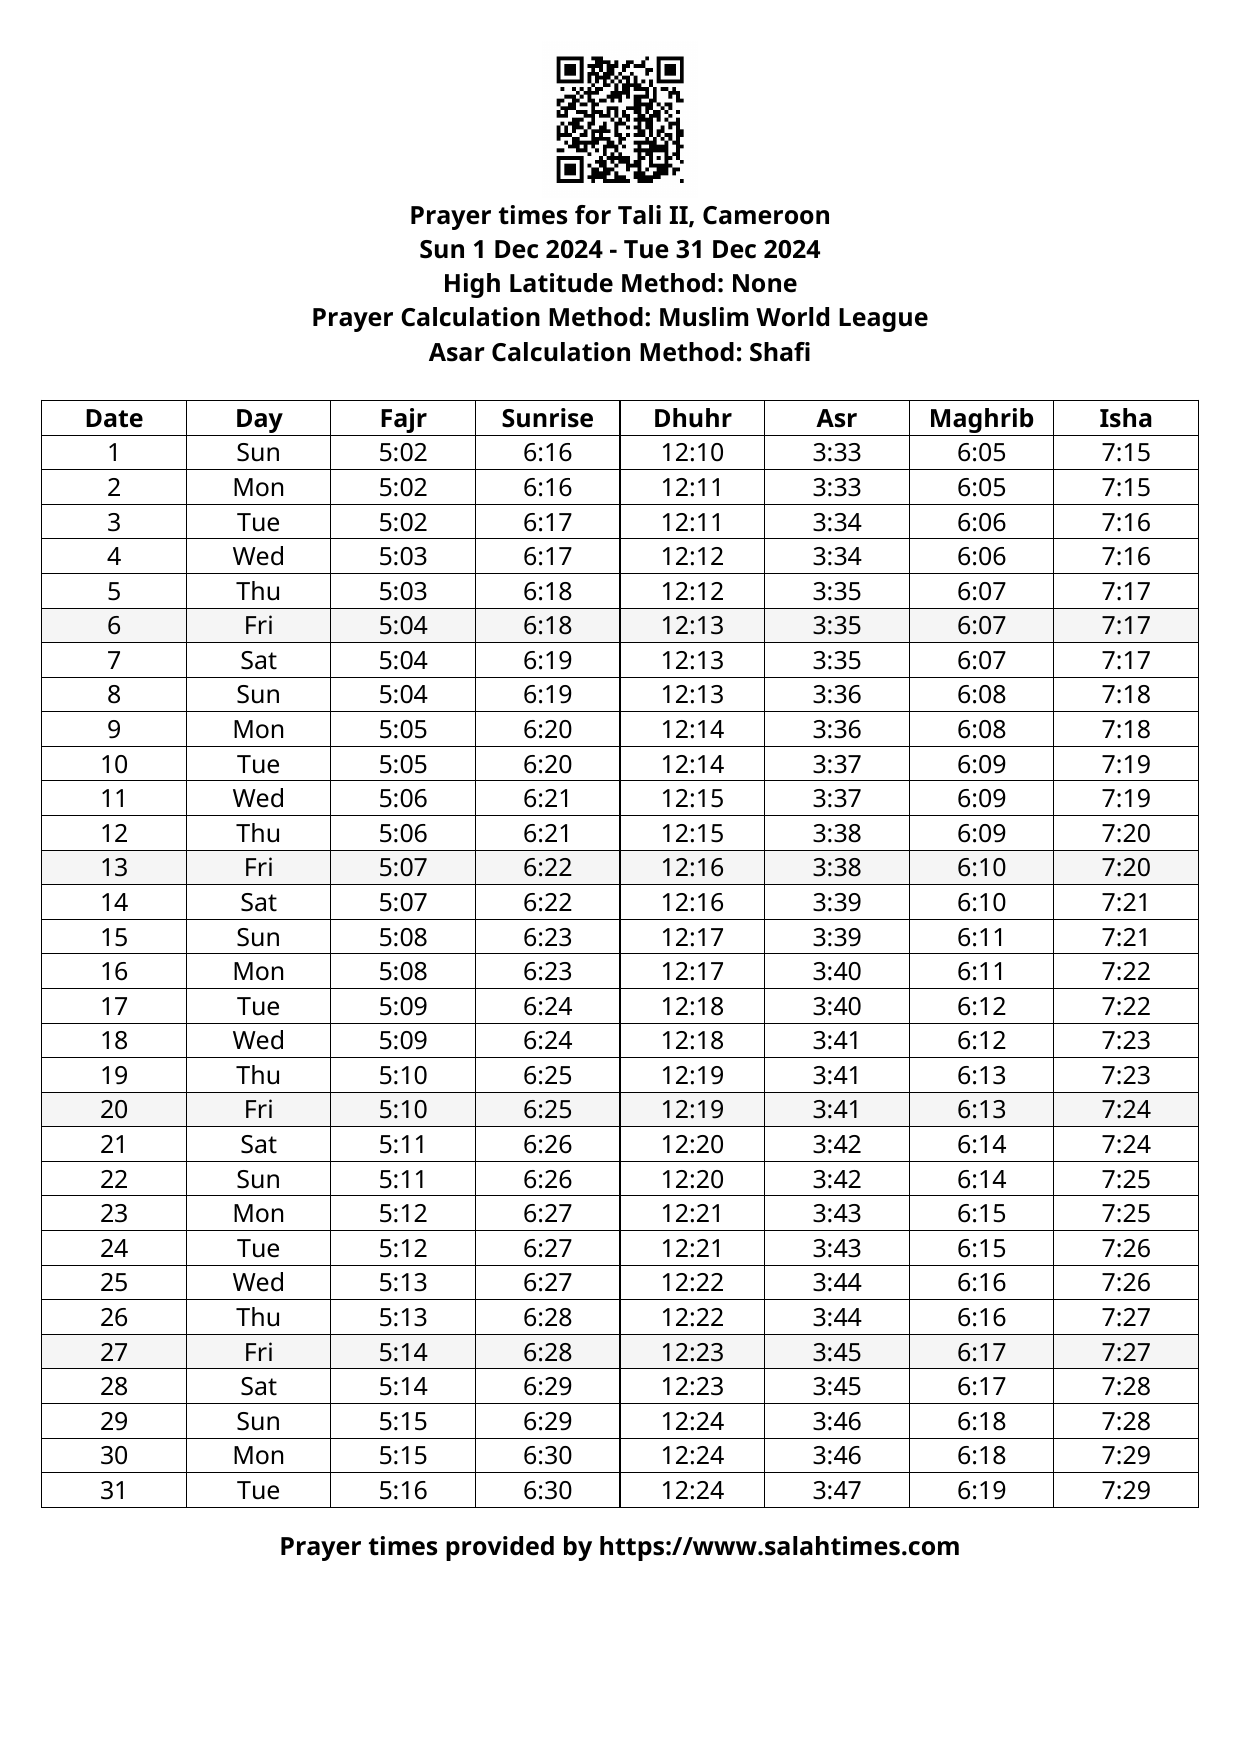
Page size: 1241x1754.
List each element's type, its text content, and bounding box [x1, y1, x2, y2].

table_cell 7:22 [1054, 989, 1198, 1022]
table_cell 12:19 [621, 1093, 764, 1126]
table_cell 5:10 [331, 1058, 475, 1092]
table_cell 3:35 [765, 643, 909, 677]
table_cell 6 [42, 609, 186, 642]
table_cell 6:23 [476, 954, 619, 988]
table_cell 6:06 [910, 539, 1053, 573]
table_cell 7:28 [1054, 1404, 1198, 1437]
table_cell 7:18 [1054, 678, 1198, 711]
table_cell 12:24 [621, 1473, 764, 1507]
table_cell Sat [187, 1127, 330, 1161]
table_cell 25 [42, 1266, 186, 1299]
table_cell 5:11 [331, 1127, 475, 1161]
table_cell Tue [187, 989, 330, 1022]
table_cell 12:23 [621, 1369, 764, 1403]
table_cell 6:09 [910, 781, 1053, 815]
table_cell 6:28 [476, 1300, 619, 1334]
table_cell 7:16 [1054, 539, 1198, 573]
table_cell Fri [187, 609, 330, 642]
table_cell 5 [42, 574, 186, 607]
table_cell 5:02 [331, 470, 475, 504]
table_cell Thu [187, 1300, 330, 1334]
table_cell 12:13 [621, 643, 764, 677]
table_cell 6:18 [910, 1439, 1053, 1472]
table_cell 6:16 [476, 470, 619, 504]
table_cell Thu [187, 574, 330, 607]
table_cell 6:16 [476, 436, 619, 469]
table_cell 5:04 [331, 643, 475, 677]
table_cell 7:24 [1054, 1093, 1198, 1126]
text Sun 1 Dec 2024 - Tue 31 Dec 2024 [42, 232, 1198, 266]
table_cell Sun [187, 920, 330, 953]
table_cell 3:39 [765, 885, 909, 919]
table_cell 3:45 [765, 1335, 909, 1368]
table_cell 5:14 [331, 1369, 475, 1403]
table_cell 17 [42, 989, 186, 1022]
table_cell Thu [187, 816, 330, 849]
table_cell 7:18 [1054, 712, 1198, 746]
table_cell 6:23 [476, 920, 619, 953]
table_cell 5:14 [331, 1335, 475, 1368]
table_cell 6:14 [910, 1162, 1053, 1195]
table_cell 6:25 [476, 1093, 619, 1126]
table_cell 6:29 [476, 1369, 619, 1403]
table_cell 5:15 [331, 1404, 475, 1437]
table_cell 3 [42, 505, 186, 538]
table_cell 12:17 [621, 920, 764, 953]
table_cell 7:28 [1054, 1369, 1198, 1403]
table_cell 11 [42, 781, 186, 815]
table_cell 5:03 [331, 539, 475, 573]
table_cell 5:04 [331, 678, 475, 711]
table_cell Sat [187, 885, 330, 919]
text Prayer Calculation Method: Muslim World League [42, 300, 1198, 334]
table_cell 6:17 [910, 1335, 1053, 1368]
table_cell 7:19 [1054, 781, 1198, 815]
text Asar Calculation Method: Shafi [42, 334, 1198, 368]
table_cell 12:16 [621, 885, 764, 919]
table_cell 6:27 [476, 1266, 619, 1299]
table_header Maghrib [910, 401, 1053, 434]
table_cell 8 [42, 678, 186, 711]
table_cell 7:16 [1054, 505, 1198, 538]
table_cell 3:36 [765, 678, 909, 711]
table_cell Sun [187, 1162, 330, 1195]
table_cell 12:22 [621, 1266, 764, 1299]
table_cell 6:24 [476, 989, 619, 1022]
table_cell 12:18 [621, 1024, 764, 1057]
table_cell 5:13 [331, 1266, 475, 1299]
table_cell 6:11 [910, 954, 1053, 988]
table_cell 3:33 [765, 436, 909, 469]
table_cell 6:17 [476, 539, 619, 573]
table_cell 12:14 [621, 747, 764, 780]
table_header Day [187, 401, 330, 434]
table_cell 3:45 [765, 1369, 909, 1403]
table_cell 6:08 [910, 712, 1053, 746]
table_cell 6:28 [476, 1335, 619, 1368]
table_cell 7:19 [1054, 747, 1198, 780]
table_header Isha [1054, 401, 1198, 434]
table_cell Sat [187, 1369, 330, 1403]
table_cell 3:34 [765, 539, 909, 573]
table_cell 5:12 [331, 1196, 475, 1230]
table_cell 6:08 [910, 678, 1053, 711]
table_cell 7:17 [1054, 609, 1198, 642]
table_cell Wed [187, 539, 330, 573]
table_cell 15 [42, 920, 186, 953]
table_cell 5:07 [331, 851, 475, 884]
table_cell 6:20 [476, 747, 619, 780]
table_cell 12:24 [621, 1439, 764, 1472]
table_header Dhuhr [621, 401, 764, 434]
table_cell 19 [42, 1058, 186, 1092]
table_cell 5:05 [331, 712, 475, 746]
table_cell 6:18 [910, 1404, 1053, 1437]
table_cell 5:02 [331, 436, 475, 469]
table_cell Tue [187, 1231, 330, 1264]
table_cell 6:07 [910, 643, 1053, 677]
table_cell 7:29 [1054, 1473, 1198, 1507]
table_cell Thu [187, 1058, 330, 1092]
table_cell 7:25 [1054, 1196, 1198, 1230]
table_cell 5:07 [331, 885, 475, 919]
table_cell 6:29 [476, 1404, 619, 1437]
table_cell 12:13 [621, 609, 764, 642]
table_cell 7:17 [1054, 643, 1198, 677]
table_header Date [42, 401, 186, 434]
table_cell 3:42 [765, 1127, 909, 1161]
table_cell 4 [42, 539, 186, 573]
table_cell 3:46 [765, 1439, 909, 1472]
table_cell 5:06 [331, 781, 475, 815]
table_cell 6:19 [476, 678, 619, 711]
table_cell 12:20 [621, 1162, 764, 1195]
table_cell 6:21 [476, 781, 619, 815]
table_cell 6:20 [476, 712, 619, 746]
table_cell 12:12 [621, 539, 764, 573]
table_cell 6:16 [910, 1300, 1053, 1334]
table_cell 12:13 [621, 678, 764, 711]
table_cell 5:06 [331, 816, 475, 849]
table_cell 6:13 [910, 1093, 1053, 1126]
table_cell 5:02 [331, 505, 475, 538]
table_cell 3:33 [765, 470, 909, 504]
picture [542, 41, 699, 198]
table_header Fajr [331, 401, 475, 434]
table_cell 6:16 [910, 1266, 1053, 1299]
table_cell 30 [42, 1439, 186, 1472]
table_cell 6:05 [910, 470, 1053, 504]
table_cell 6:11 [910, 920, 1053, 953]
table_cell 6:22 [476, 851, 619, 884]
table_cell 12:16 [621, 851, 764, 884]
table_cell 2 [42, 470, 186, 504]
table_cell 3:43 [765, 1231, 909, 1264]
table_cell 7:21 [1054, 920, 1198, 953]
table_cell 3:38 [765, 816, 909, 849]
table_cell 12:15 [621, 816, 764, 849]
table_cell 3:41 [765, 1093, 909, 1126]
table_cell 27 [42, 1335, 186, 1368]
table_cell 3:43 [765, 1196, 909, 1230]
table_cell 31 [42, 1473, 186, 1507]
text Prayer times provided by https://www.salahtimes.com [42, 1528, 1198, 1563]
table_cell 9 [42, 712, 186, 746]
table_cell 12 [42, 816, 186, 849]
table_cell 6:09 [910, 816, 1053, 849]
table_cell 18 [42, 1024, 186, 1057]
table_cell 7 [42, 643, 186, 677]
table_header Asr [765, 401, 909, 434]
table_cell 5:08 [331, 920, 475, 953]
table_cell 3:37 [765, 747, 909, 780]
table_cell 6:26 [476, 1127, 619, 1161]
table_cell Wed [187, 781, 330, 815]
table_cell 6:18 [476, 574, 619, 607]
table_cell 6:19 [476, 643, 619, 677]
table_cell 5:12 [331, 1231, 475, 1264]
table_cell 6:14 [910, 1127, 1053, 1161]
table_cell 6:07 [910, 609, 1053, 642]
table_cell 5:16 [331, 1473, 475, 1507]
table_cell 6:09 [910, 747, 1053, 780]
table_cell 5:03 [331, 574, 475, 607]
table_cell 3:34 [765, 505, 909, 538]
table_cell Tue [187, 747, 330, 780]
table_cell Fri [187, 1093, 330, 1126]
table_cell 7:20 [1054, 851, 1198, 884]
table_cell 7:15 [1054, 470, 1198, 504]
table_cell 28 [42, 1369, 186, 1403]
table_cell 6:17 [910, 1369, 1053, 1403]
table_cell 7:22 [1054, 954, 1198, 988]
table_cell 6:25 [476, 1058, 619, 1092]
table_cell 12:20 [621, 1127, 764, 1161]
table_cell 6:15 [910, 1231, 1053, 1264]
table_cell 7:23 [1054, 1058, 1198, 1092]
table_cell 12:19 [621, 1058, 764, 1092]
table_cell 6:30 [476, 1439, 619, 1472]
table_cell 7:26 [1054, 1231, 1198, 1264]
table_cell 5:11 [331, 1162, 475, 1195]
table_cell 3:44 [765, 1300, 909, 1334]
table_cell 3:36 [765, 712, 909, 746]
table_cell 6:07 [910, 574, 1053, 607]
table_cell 26 [42, 1300, 186, 1334]
table_cell 12:17 [621, 954, 764, 988]
table_cell 6:21 [476, 816, 619, 849]
table_cell 23 [42, 1196, 186, 1230]
table_cell 5:05 [331, 747, 475, 780]
table_cell 6:06 [910, 505, 1053, 538]
table_cell 12:12 [621, 574, 764, 607]
table_cell 12:10 [621, 436, 764, 469]
table_cell Sat [187, 643, 330, 677]
table_cell 14 [42, 885, 186, 919]
table_cell Wed [187, 1266, 330, 1299]
table_cell 3:46 [765, 1404, 909, 1437]
table_cell 7:24 [1054, 1127, 1198, 1161]
table_cell Fri [187, 1335, 330, 1368]
table_cell 5:10 [331, 1093, 475, 1126]
table_cell 12:22 [621, 1300, 764, 1334]
table_cell 3:37 [765, 781, 909, 815]
table_cell Tue [187, 505, 330, 538]
table_cell 3:44 [765, 1266, 909, 1299]
table_cell Sun [187, 436, 330, 469]
table_cell 12:11 [621, 505, 764, 538]
table_cell 3:41 [765, 1058, 909, 1092]
table_cell 5:08 [331, 954, 475, 988]
table_cell 1 [42, 436, 186, 469]
table_cell 12:21 [621, 1231, 764, 1264]
table_cell 6:22 [476, 885, 619, 919]
table_cell Mon [187, 954, 330, 988]
table_cell Mon [187, 1196, 330, 1230]
table_cell 6:27 [476, 1196, 619, 1230]
text High Latitude Method: None [42, 266, 1198, 300]
table_cell 24 [42, 1231, 186, 1264]
table_cell 6:10 [910, 885, 1053, 919]
table_cell 7:25 [1054, 1162, 1198, 1195]
table_cell 12:24 [621, 1404, 764, 1437]
table_cell 16 [42, 954, 186, 988]
table_cell 6:24 [476, 1024, 619, 1057]
table_cell 6:18 [476, 609, 619, 642]
table_cell 3:40 [765, 954, 909, 988]
table_cell 6:30 [476, 1473, 619, 1507]
table_cell 3:35 [765, 574, 909, 607]
table_cell 7:23 [1054, 1024, 1198, 1057]
table_cell 6:15 [910, 1196, 1053, 1230]
table_cell 3:40 [765, 989, 909, 1022]
table_cell 12:15 [621, 781, 764, 815]
table_cell Mon [187, 712, 330, 746]
table_header Sunrise [476, 401, 619, 434]
table_cell Tue [187, 1473, 330, 1507]
table_cell 3:35 [765, 609, 909, 642]
table_cell 7:17 [1054, 574, 1198, 607]
table_cell 3:38 [765, 851, 909, 884]
table_cell 6:12 [910, 989, 1053, 1022]
table_cell 3:41 [765, 1024, 909, 1057]
table_cell 6:27 [476, 1231, 619, 1264]
table_cell 12:18 [621, 989, 764, 1022]
table_cell 5:15 [331, 1439, 475, 1472]
table_cell 6:12 [910, 1024, 1053, 1057]
table_cell 6:13 [910, 1058, 1053, 1092]
table_cell 7:27 [1054, 1300, 1198, 1334]
table_cell Sun [187, 678, 330, 711]
table_cell 7:26 [1054, 1266, 1198, 1299]
table_cell 20 [42, 1093, 186, 1126]
table_cell 3:39 [765, 920, 909, 953]
table_cell 10 [42, 747, 186, 780]
table_cell 5:13 [331, 1300, 475, 1334]
table_cell 6:19 [910, 1473, 1053, 1507]
table_cell 12:11 [621, 470, 764, 504]
table_cell Wed [187, 1024, 330, 1057]
table_cell 21 [42, 1127, 186, 1161]
table_cell 5:04 [331, 609, 475, 642]
table_cell 7:21 [1054, 885, 1198, 919]
text Prayer times for Tali II, Cameroon [42, 198, 1198, 232]
table_cell 29 [42, 1404, 186, 1437]
table_cell 7:15 [1054, 436, 1198, 469]
table_cell Mon [187, 470, 330, 504]
table_cell 12:14 [621, 712, 764, 746]
table_cell 6:10 [910, 851, 1053, 884]
table_cell 6:26 [476, 1162, 619, 1195]
table_cell 6:05 [910, 436, 1053, 469]
table_cell 7:20 [1054, 816, 1198, 849]
table_cell 7:29 [1054, 1439, 1198, 1472]
table_cell Fri [187, 851, 330, 884]
table_cell Sun [187, 1404, 330, 1437]
table_cell 13 [42, 851, 186, 884]
table_cell 5:09 [331, 989, 475, 1022]
table_cell 3:47 [765, 1473, 909, 1507]
table_cell 12:23 [621, 1335, 764, 1368]
table_cell 5:09 [331, 1024, 475, 1057]
table_cell 12:21 [621, 1196, 764, 1230]
table_cell 7:27 [1054, 1335, 1198, 1368]
table_cell 22 [42, 1162, 186, 1195]
table_cell Mon [187, 1439, 330, 1472]
table_cell 3:42 [765, 1162, 909, 1195]
table_cell 6:17 [476, 505, 619, 538]
